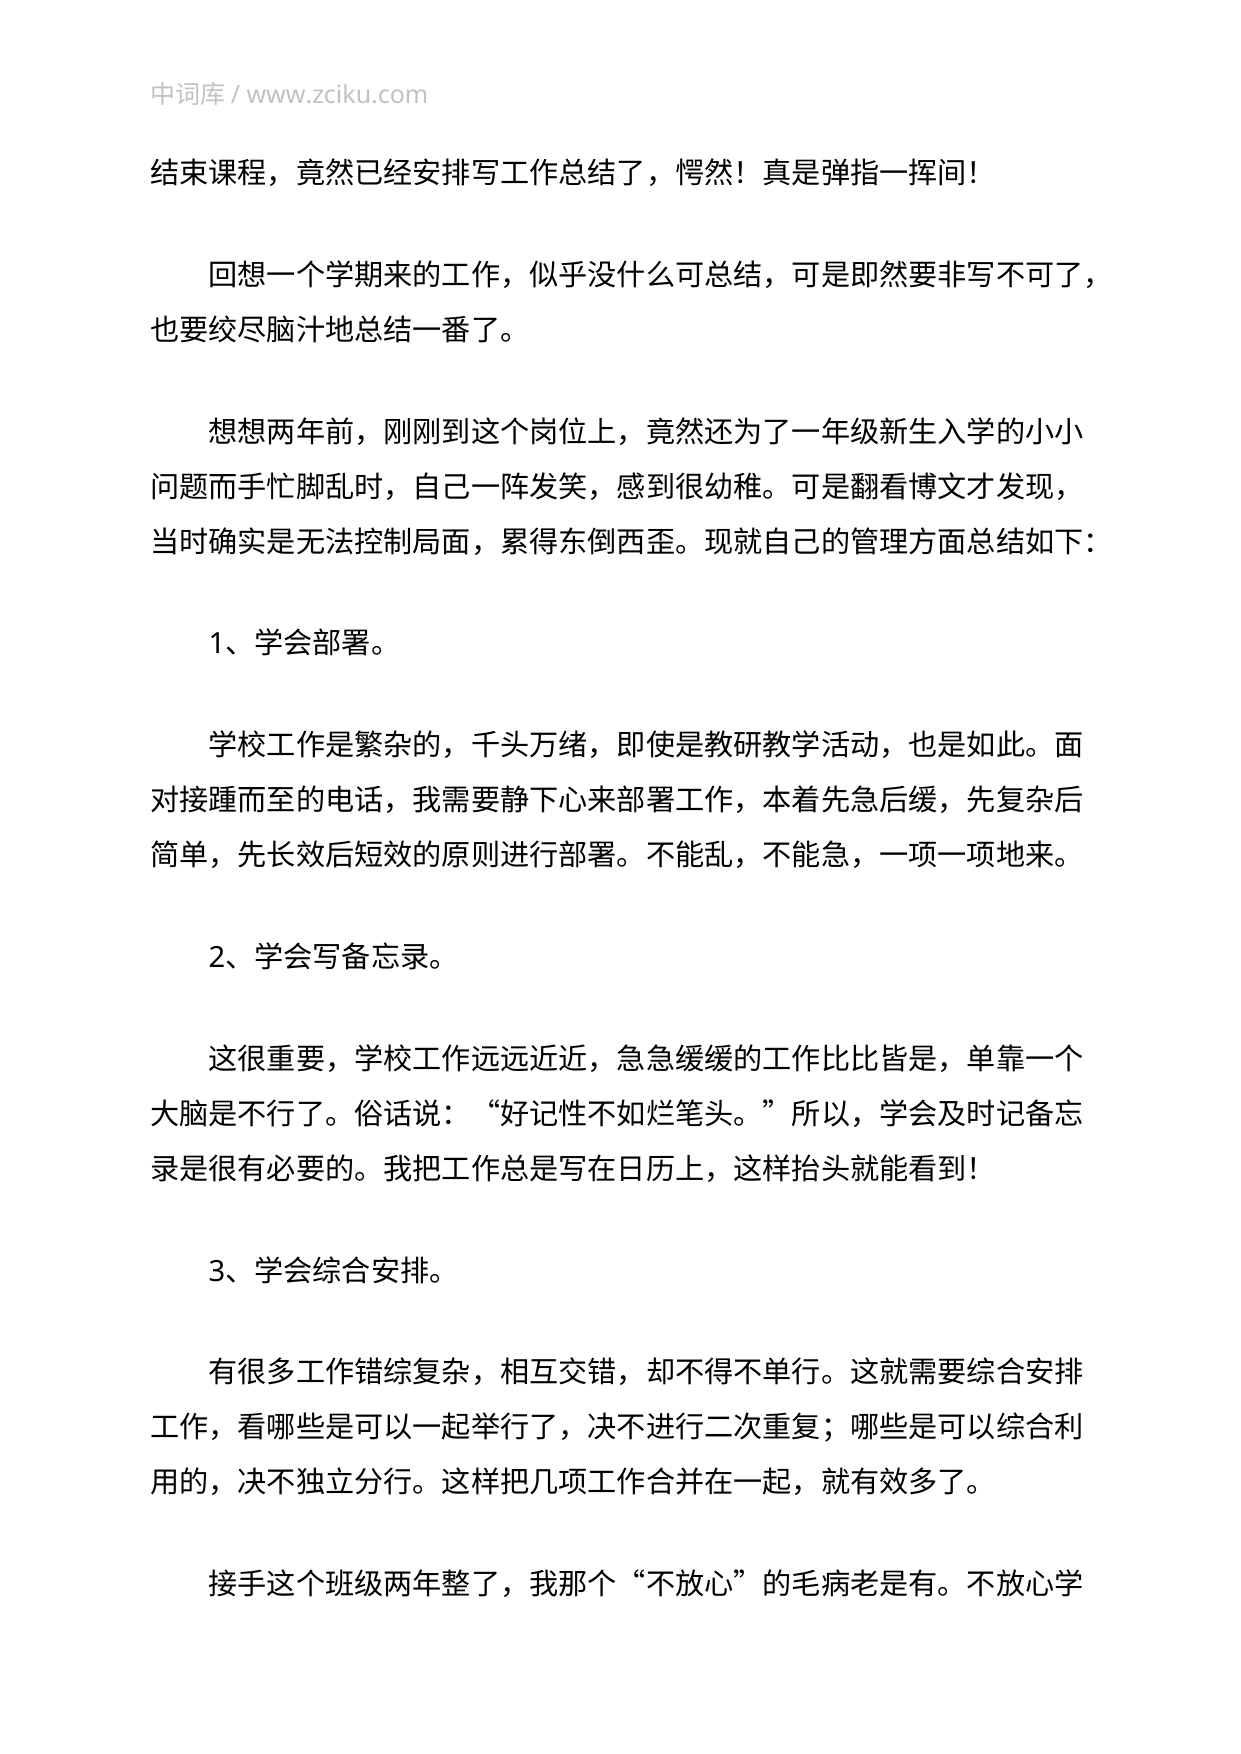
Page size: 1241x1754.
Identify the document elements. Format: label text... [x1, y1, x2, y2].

text 3、学会综合安排。 [150, 1247, 1090, 1289]
text 想想两年前，刚刚到这个岗位上，竟然还为了一年级新生入学的小小问题而手忙脚乱时，自己一阵发笑，感到很幼稚。可是翻看博文才发现，当时确实是无法控制局面，累得东倒西歪。现就自己的管理方面总结如下： [150, 408, 1090, 561]
text 1、学会部署。 [150, 620, 1090, 662]
text 回想一个学期来的工作，似乎没什么可总结，可是即然要非写不可了，也要绞尽脑汁地总结一番了。 [150, 252, 1090, 349]
text 有很多工作错综复杂，相互交错，却不得不单行。这就需要综合安排工作，看哪些是可以一起举行了，决不进行二次重复；哪些是可以综合利用的，决不独立分行。这样把几项工作合并在一起，就有效多了。 [150, 1349, 1090, 1501]
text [150, 1561, 1090, 1603]
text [150, 150, 1090, 192]
text 这很重要，学校工作远远近近，急急缓缓的工作比比皆是，单靠一个大脑是不行了。俗话说：“好记性不如烂笔头。”所以，学会及时记备忘录是很有必要的。我把工作总是写在日历上，这样抬头就能看到！ [150, 1036, 1090, 1188]
text 学校工作是繁杂的，千头万绪，即使是教研教学活动，也是如此。面对接踵而至的电话，我需要静下心来部署工作，本着先急后缓，先复杂后简单，先长效后短效的原则进行部署。不能乱，不能急，一项一项地来。 [150, 722, 1090, 874]
text 2、学会写备忘录。 [150, 933, 1090, 976]
